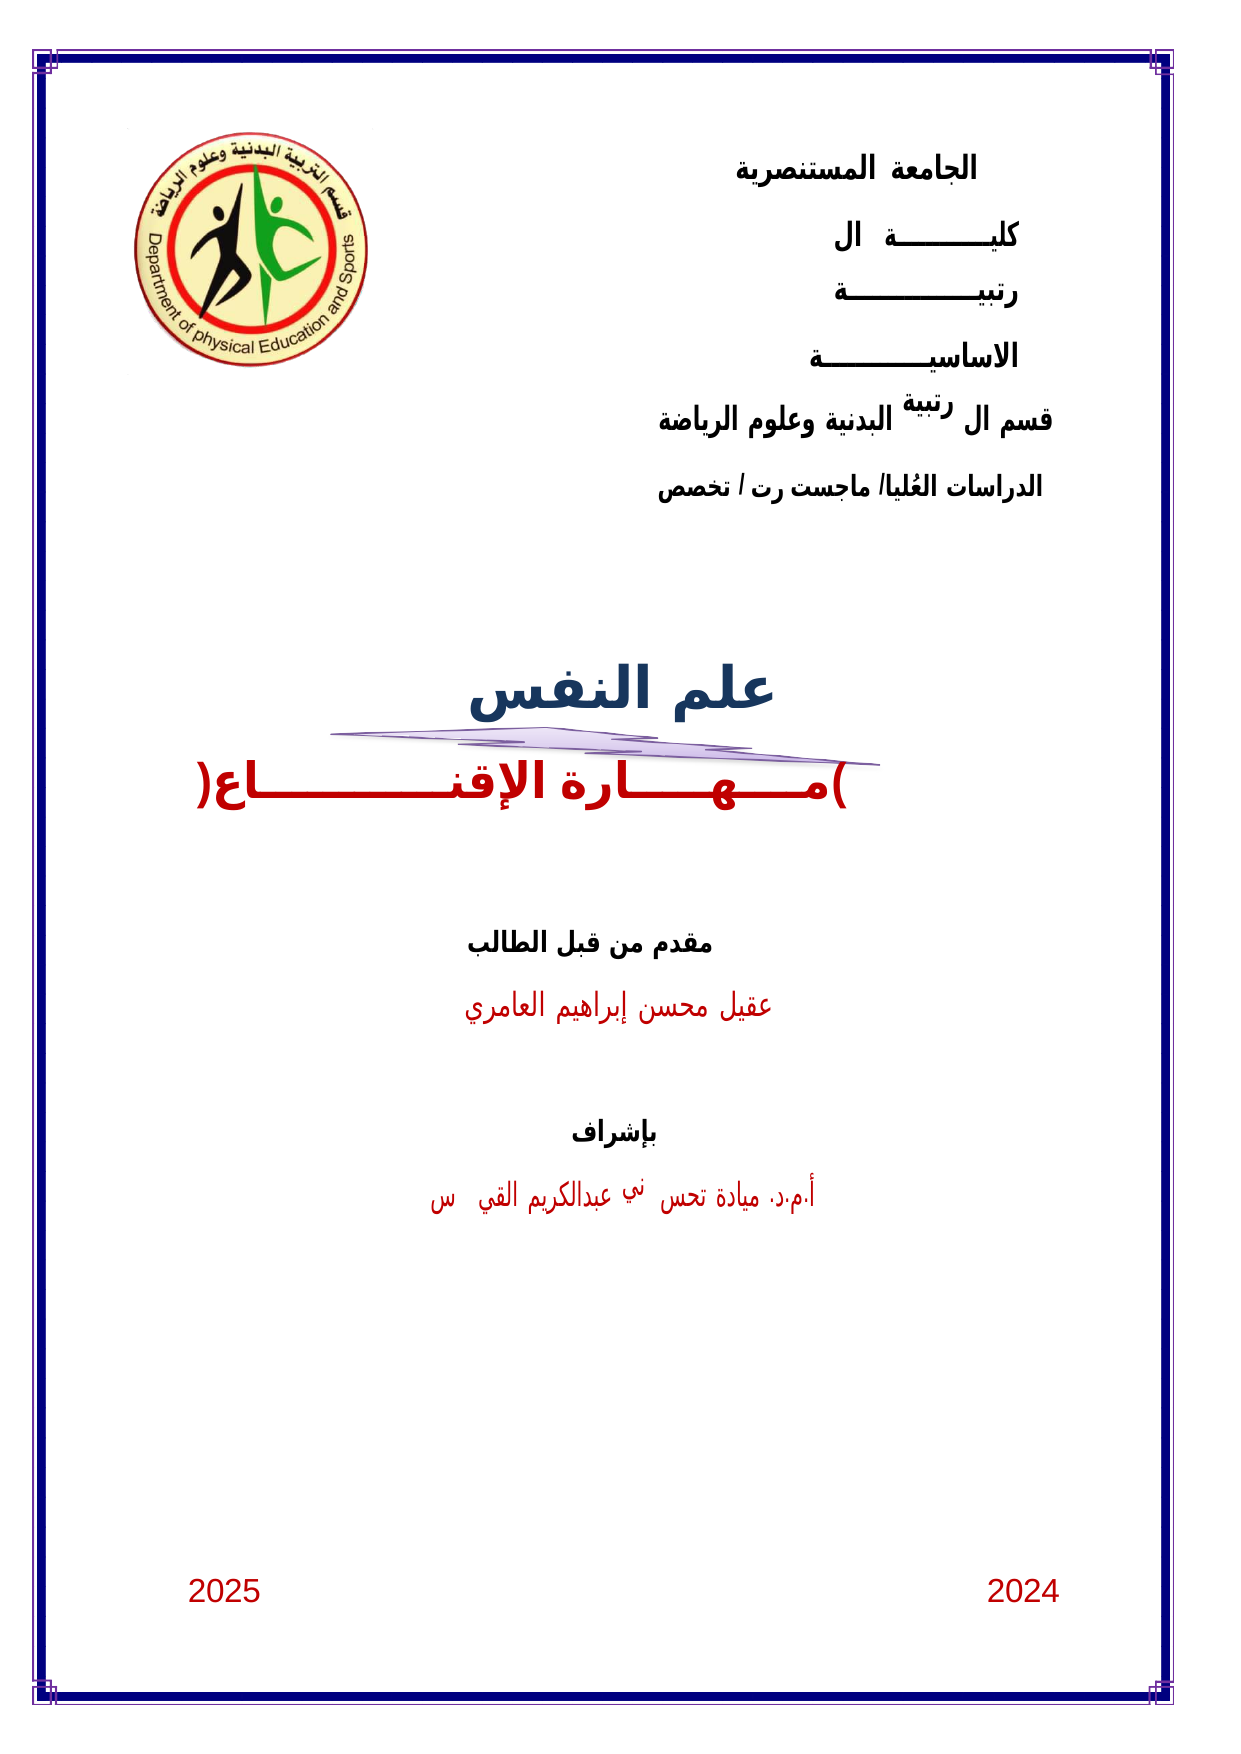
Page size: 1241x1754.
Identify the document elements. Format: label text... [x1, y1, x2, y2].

text أ.م.د. ميادة تحس ني عبدالكريم القي س [177, 1164, 815, 1224]
picture [32, 49, 1174, 1705]
text الدراسات العُليا/ ماجست رت / تخصص [177, 467, 1043, 504]
text عقيل محسن إبراهيم العامري [177, 985, 773, 1023]
text )مــــهـــــارة الإقنــــــــــــاع( [177, 752, 847, 809]
text بإشراف [177, 1113, 657, 1147]
text قسم ال رتبية البدنية وعلوم الرياضة [177, 385, 1053, 441]
subtitle الجامعة المستنصرية كليـــــــــــــة ال رتبيــــــــــــــــة الاساسيـــــــــــــة [711, 148, 1019, 375]
text مقدم من قبل الطالب [177, 925, 713, 959]
title علم النفس [177, 654, 778, 721]
text 2025 2024 [188, 1571, 1063, 1609]
